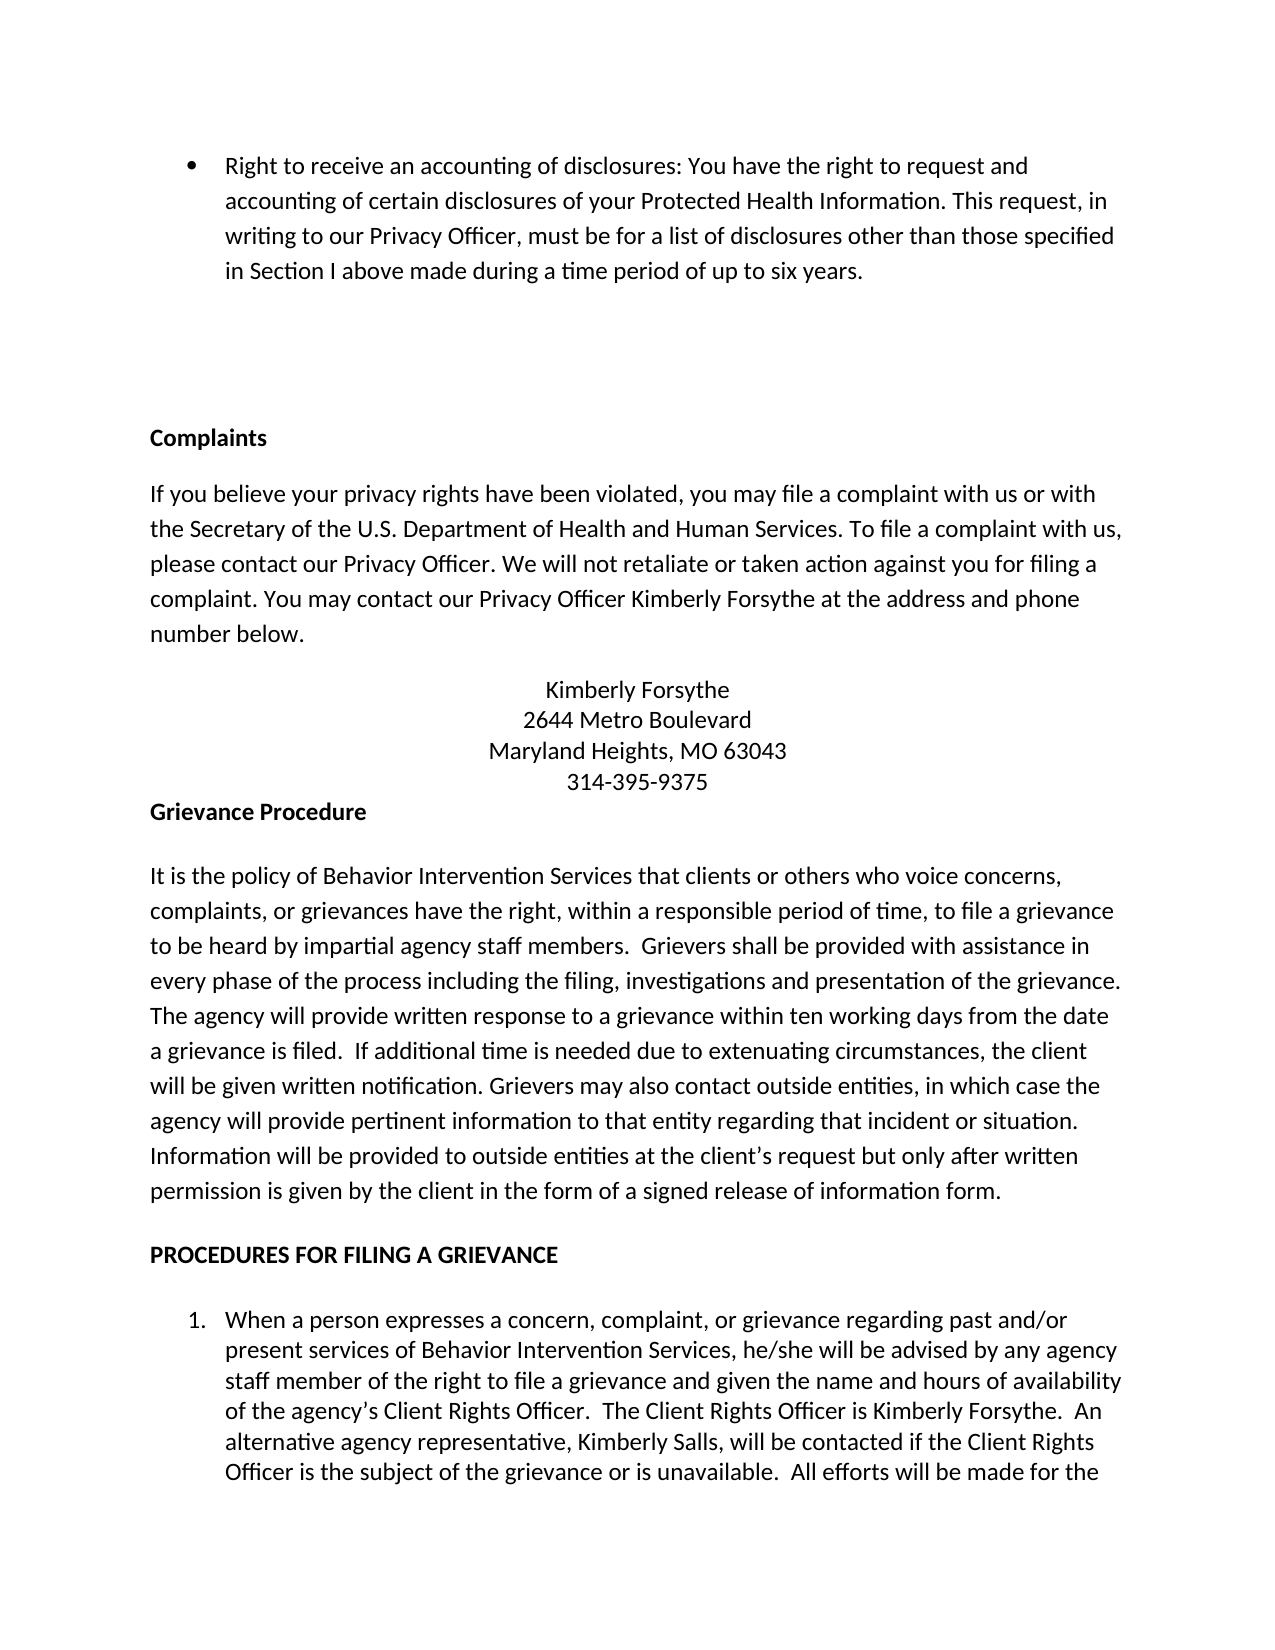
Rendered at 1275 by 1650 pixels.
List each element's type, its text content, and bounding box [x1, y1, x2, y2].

text If you believe your privacy rights have been violated, you may file a complaint with us or with the Secretary of the U.S. Department of Health and Human Services. To file a complaint with us, please contact our Privacy Officer. We will not retaliate or taken action against you for filing a complaint. You may contact our Privacy Officer Kimberly Forsythe at the address and phone number below. [150, 478, 1125, 649]
text Grievance Procedure [150, 796, 1125, 827]
text 2644 Metro Boulevard [150, 705, 1125, 735]
text Maryland Heights, MO 63043 [150, 735, 1125, 766]
list Right to receive an accounting of disclosures: You have the right to request and accounting of certain disclosures of your Protected Health Information. This request, in writing to our Privacy Officer, must be for a list of disclosures other than those specified in Section I above made during a time period of up to six years. [187, 150, 1125, 286]
text Kimberly Forsythe [150, 674, 1125, 705]
text It is the policy of Behavior Intervention Services that clients or others who voice concerns, complaints, or grievances have the right, within a responsible period of time, to file a grievance to be heard by impartial agency staff members. Grievers shall be provided with assistance in every phase of the process including the filing, investigations and presentation of the grievance. The agency will provide written response to a grievance within ten working days from the date a grievance is filed. If additional time is needed due to extenuating circumstances, the client will be given written notification. Grievers may also contact outside entities, in which case the agency will provide pertinent information to that entity regarding that incident or situation. Information will be provided to outside entities at the client’s request but only after written permission is given by the client in the form of a signed release of information form. [150, 860, 1125, 1206]
text 314-395-9375 [150, 766, 1125, 796]
text PROCEDURES FOR FILING A GRIEVANCE [150, 1239, 1125, 1270]
text Complaints [150, 422, 1125, 453]
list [187, 1304, 1125, 1487]
